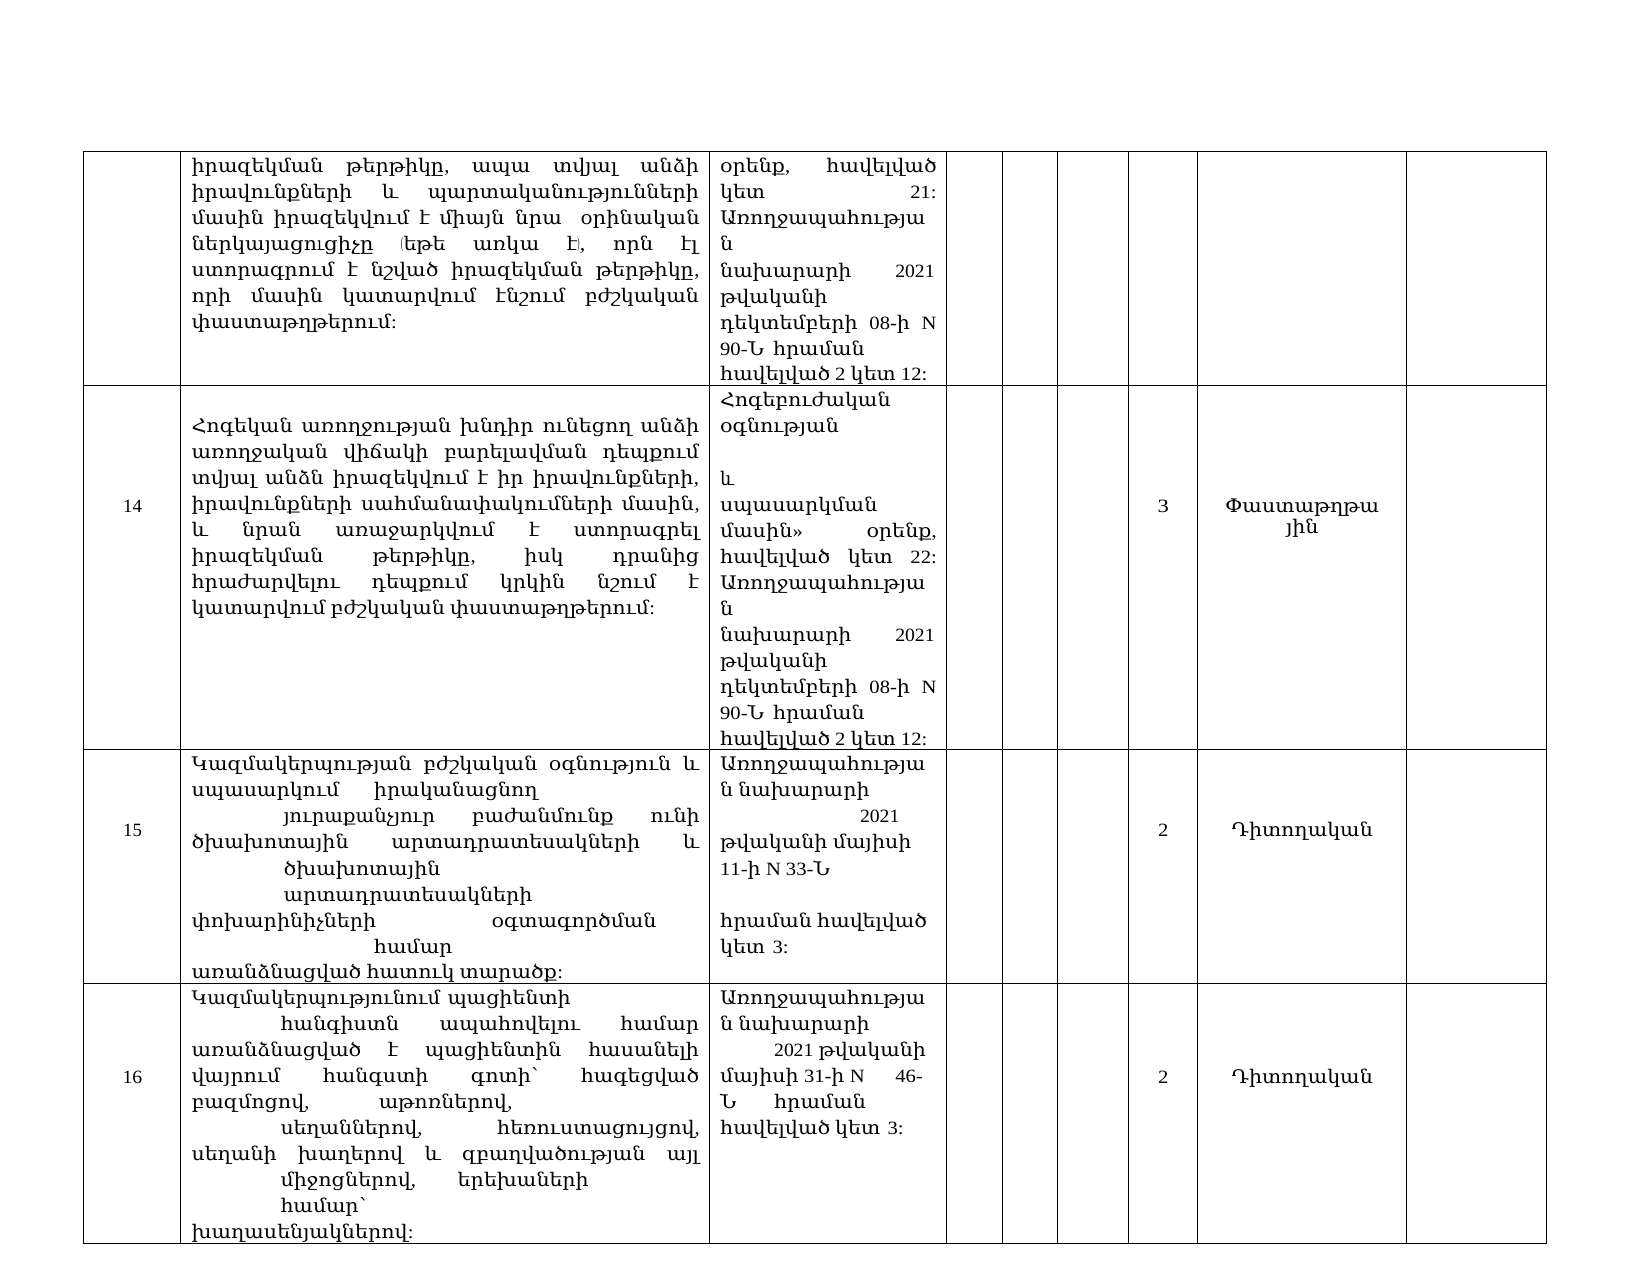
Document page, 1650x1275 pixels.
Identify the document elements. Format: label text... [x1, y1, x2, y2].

table_cell 3 [1129, 386, 1197, 749]
table_cell Կազմակերպության բժշկական օգնություն և սպասարկում իրականացնող յուրաքանչյուր բաժանմունք ունի ծխախոտային արտադրատեսակների և ծխախոտային արտադրատեսակների փոխարինիչների օգտագործման համար առանձնացված հատուկ տարածք: [181, 750, 709, 983]
table_header [947, 152, 1002, 385]
table_cell [1407, 750, 1546, 983]
table_cell Դիտողական [1198, 750, 1406, 983]
table_cell [1003, 386, 1057, 749]
table_header [84, 152, 180, 385]
table_cell [1058, 750, 1128, 983]
table_cell [1058, 386, 1128, 749]
table_cell Առողջապահության նախարարի 2021 թվականի մայիսի 11-ի N 33-Ն հրաման հավելված կետ 3: [710, 750, 946, 983]
table_header իրազեկման թերթիկը, ապա տվյալ անձի իրավունքների և պարտականությունների մասին իրազեկվում է միայն նրա օրինական ներկայացուցիչը եթե առկա է, որն էլ ստորագրում է նշված իրազեկման թերթիկը, որի մասին կատարվում էնշում բժշկական փաստաթղթերում: [181, 152, 709, 385]
table_cell [1407, 984, 1546, 1243]
table_cell [947, 386, 1002, 749]
table_cell 16 [84, 984, 180, 1243]
table_cell [947, 750, 1002, 983]
table_header [1407, 152, 1546, 385]
table_cell Կազմակերպությունում պացիենտի հանգիստն ապահովելու համար առանձնացված է պացիենտին հասանելի վայրում հանգստի գոտի՝ հագեցված բազմոցով, աթոռներով, սեղաններով, հեռուստացույցով, սեղանի խաղերով և զբաղվածության այլ միջոցներով, երեխաների համար՝ խաղասենյակներով: [181, 984, 709, 1243]
table_cell Դիտողական [1198, 984, 1406, 1243]
table_header [1129, 152, 1197, 385]
table_cell 15 [84, 750, 180, 983]
table_cell [1003, 750, 1057, 983]
table_cell Հոգեկան առողջության խնդիր ունեցող անձի առողջական վիճակի բարելավման դեպքում տվյալ անձն իրազեկվում է իր իրավունքների, իրավունքների սահմանափակումների մասին, և նրան առաջարկվում է ստորագրել իրազեկման թերթիկը, իսկ դրանից հրաժարվելու դեպքում կրկին նշում է կատարվում բժշկական փաստաթղթերում: [181, 386, 709, 749]
table_cell [1407, 386, 1546, 749]
table_cell Փաստաթղթային [1198, 386, 1406, 749]
table_cell [1058, 984, 1128, 1243]
table_header [1198, 152, 1406, 385]
table_cell Հոգեբուժական օգնության և սպասարկման մասին» օրենք, հավելված կետ 22: Առողջապահության նախարարի 2021 թվականի դեկտեմբերի 08-ի N 90-Ն հրաման հավելված 2 կետ 12: [710, 386, 946, 749]
table_header [1003, 152, 1057, 385]
table_cell 2 [1129, 984, 1197, 1243]
table_header [1058, 152, 1128, 385]
table_cell [1003, 984, 1057, 1243]
table_cell Առողջապահության նախարարի 2021 թվականի մայիսի 31-ի N 46-Ն հրաման հավելված կետ 3: [710, 984, 946, 1243]
table_cell [947, 984, 1002, 1243]
table_cell 14 [84, 386, 180, 749]
table_header օրենք, հավելված կետ 21: Առողջապահության նախարարի 2021 թվականի դեկտեմբերի 08-ի N 90-Ն հրաման հավելված 2 կետ 12: [710, 152, 946, 385]
table_cell 2 [1129, 750, 1197, 983]
